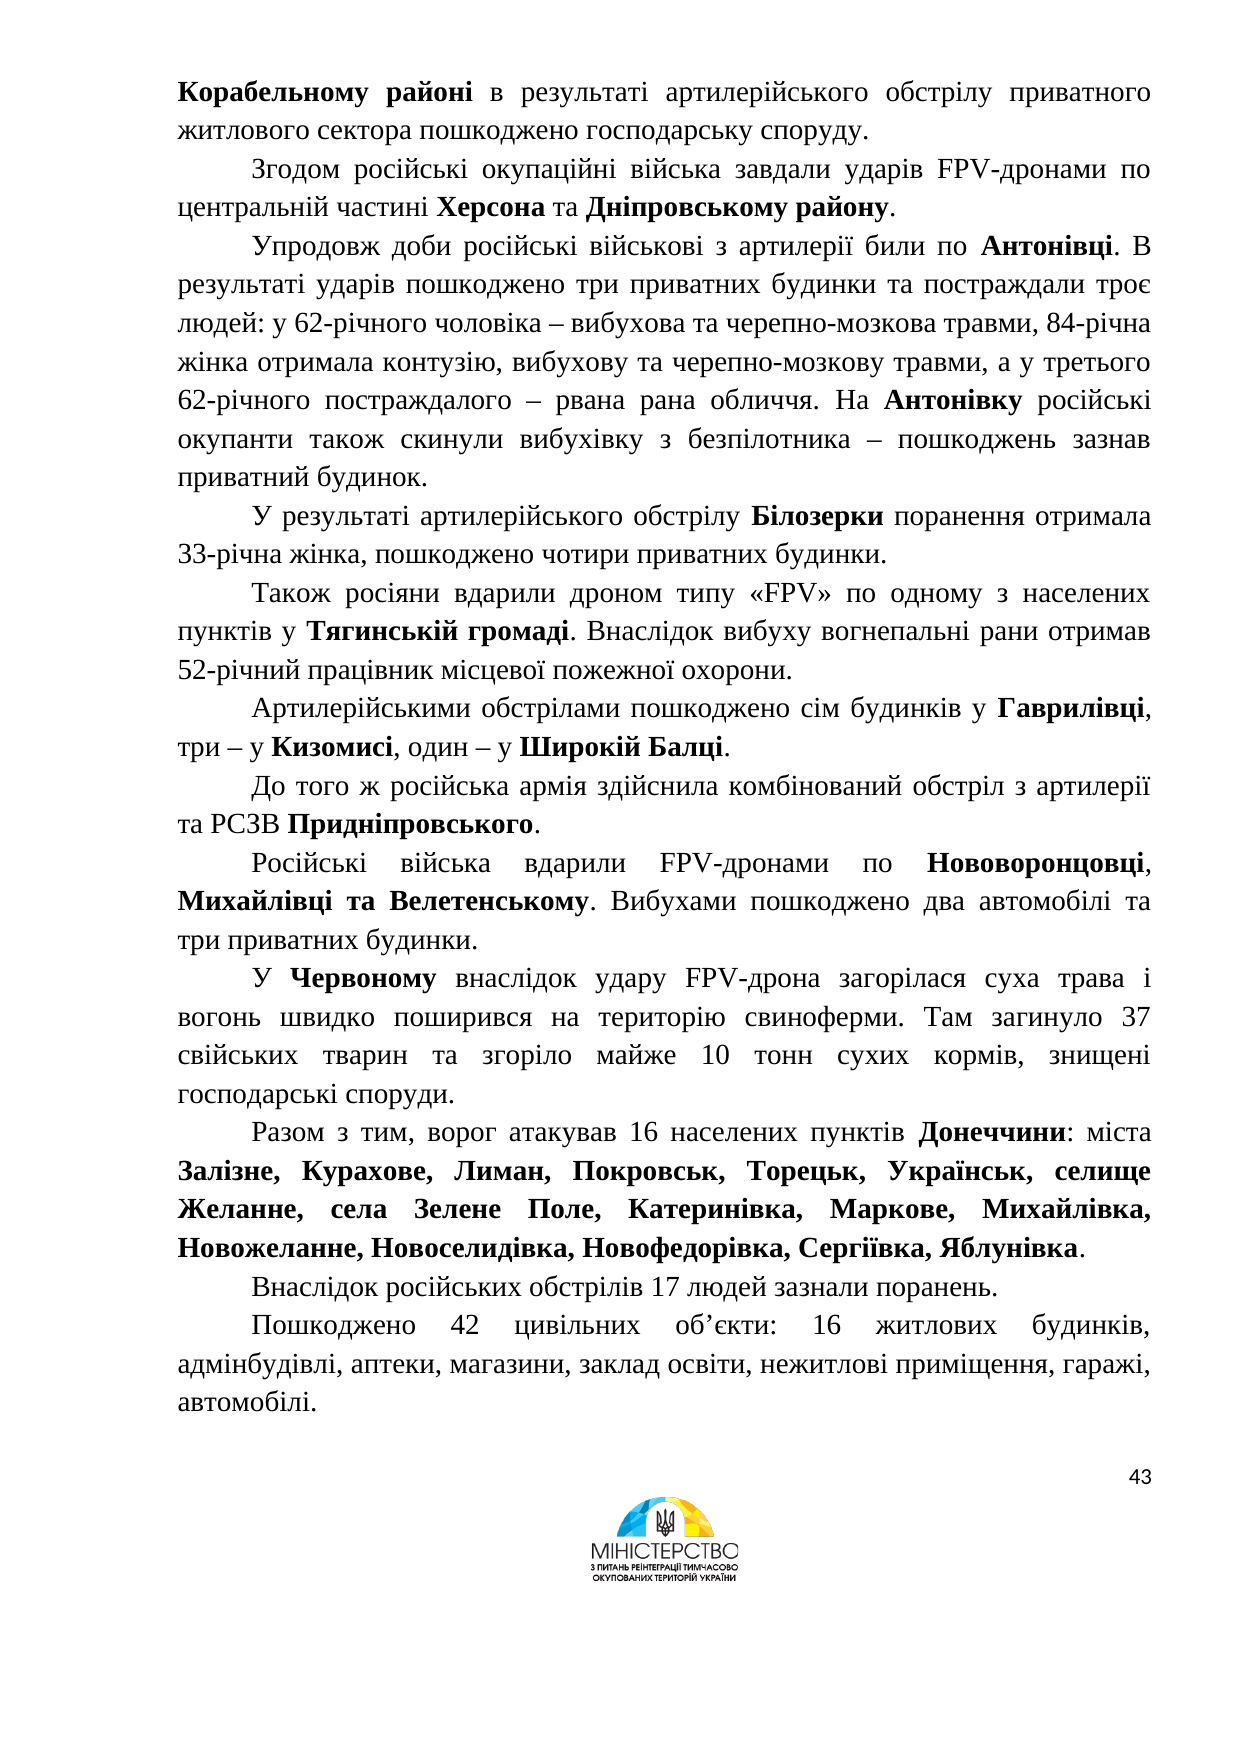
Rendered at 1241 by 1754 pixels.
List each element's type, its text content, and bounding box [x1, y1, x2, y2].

text Внаслідок російських обстрілів 17 людей зазнали поранень. [177, 1269, 1152, 1302]
text Російські війська вдарили FPV-дронами по Нововоронцовці, Михайлівці та Велетенському. Вибухами пошкоджено два автомобілі та три приватних будинки. [177, 845, 1152, 955]
text До того ж російська армія здійснила комбінований обстріл з артилерії та РСЗВ Придніпровського. [177, 768, 1152, 840]
text Пошкоджено 42 цивільних об’єкти: 16 житлових будинків, адмінбудівлі, аптеки, магазини, заклад освіти, нежитлові приміщення, гаражі, автомобілі. [177, 1307, 1152, 1418]
text Упродовж доби російські військові з артилерії били по Антонівці. В результаті ударів пошкоджено три приватних будинки та постраждали троє людей: у 62-річного чоловіка – вибухова та черепно-мозкова травми, 84-річна жінка отримала контузію, вибухову та черепно-мозкову травми, а у третього 62-річного постраждалого – рвана рана обличчя. На Антонівку російські окупанти також скинули вибухівку з безпілотника – пошкоджень зазнав приватний будинок. [177, 228, 1152, 493]
text У результаті артилерійського обстрілу Білозерки поранення отримала 33-річна жінка, пошкоджено чотири приватних будинки. [177, 498, 1152, 570]
text Згодом російські окупаційні війська завдали ударів FPV-дронами по центральній частині Херсона та Дніпровському району. [177, 151, 1152, 223]
picture [590, 1490, 739, 1587]
text Разом з тим, ворог атакував 16 населених пунктів Донеччини: міста Залізне, Курахове, Лиман, Покровськ, Торецьк, Українськ, селище Желанне, села Зелене Поле, Катеринівка, Маркове, Михайлівка, Новожеланне, Новоселидівка, Новофедорівка, Сергіївка, Яблунівка. [177, 1114, 1152, 1264]
text У Червоному внаслідок удару FPV-дрона загорілася суха трава і вогонь швидко поширився на територію свиноферми. Там загинуло 37 свійських тварин та згоріло майже 10 тонн сухих кормів, знищені господарські споруди. [177, 960, 1152, 1109]
text Також росіяни вдарили дроном типу «FPV» по одному з населених пунктів у Тягинській громаді. Внаслідок вибуху вогнепальні рани отримав 52-річний працівник місцевої пожежної охорони. [177, 575, 1152, 686]
text Артилерійськими обстрілами пошкоджено сім будинків у Гаврилівці, три – у Кизомисі, один – у Широкій Балці. [177, 691, 1152, 763]
